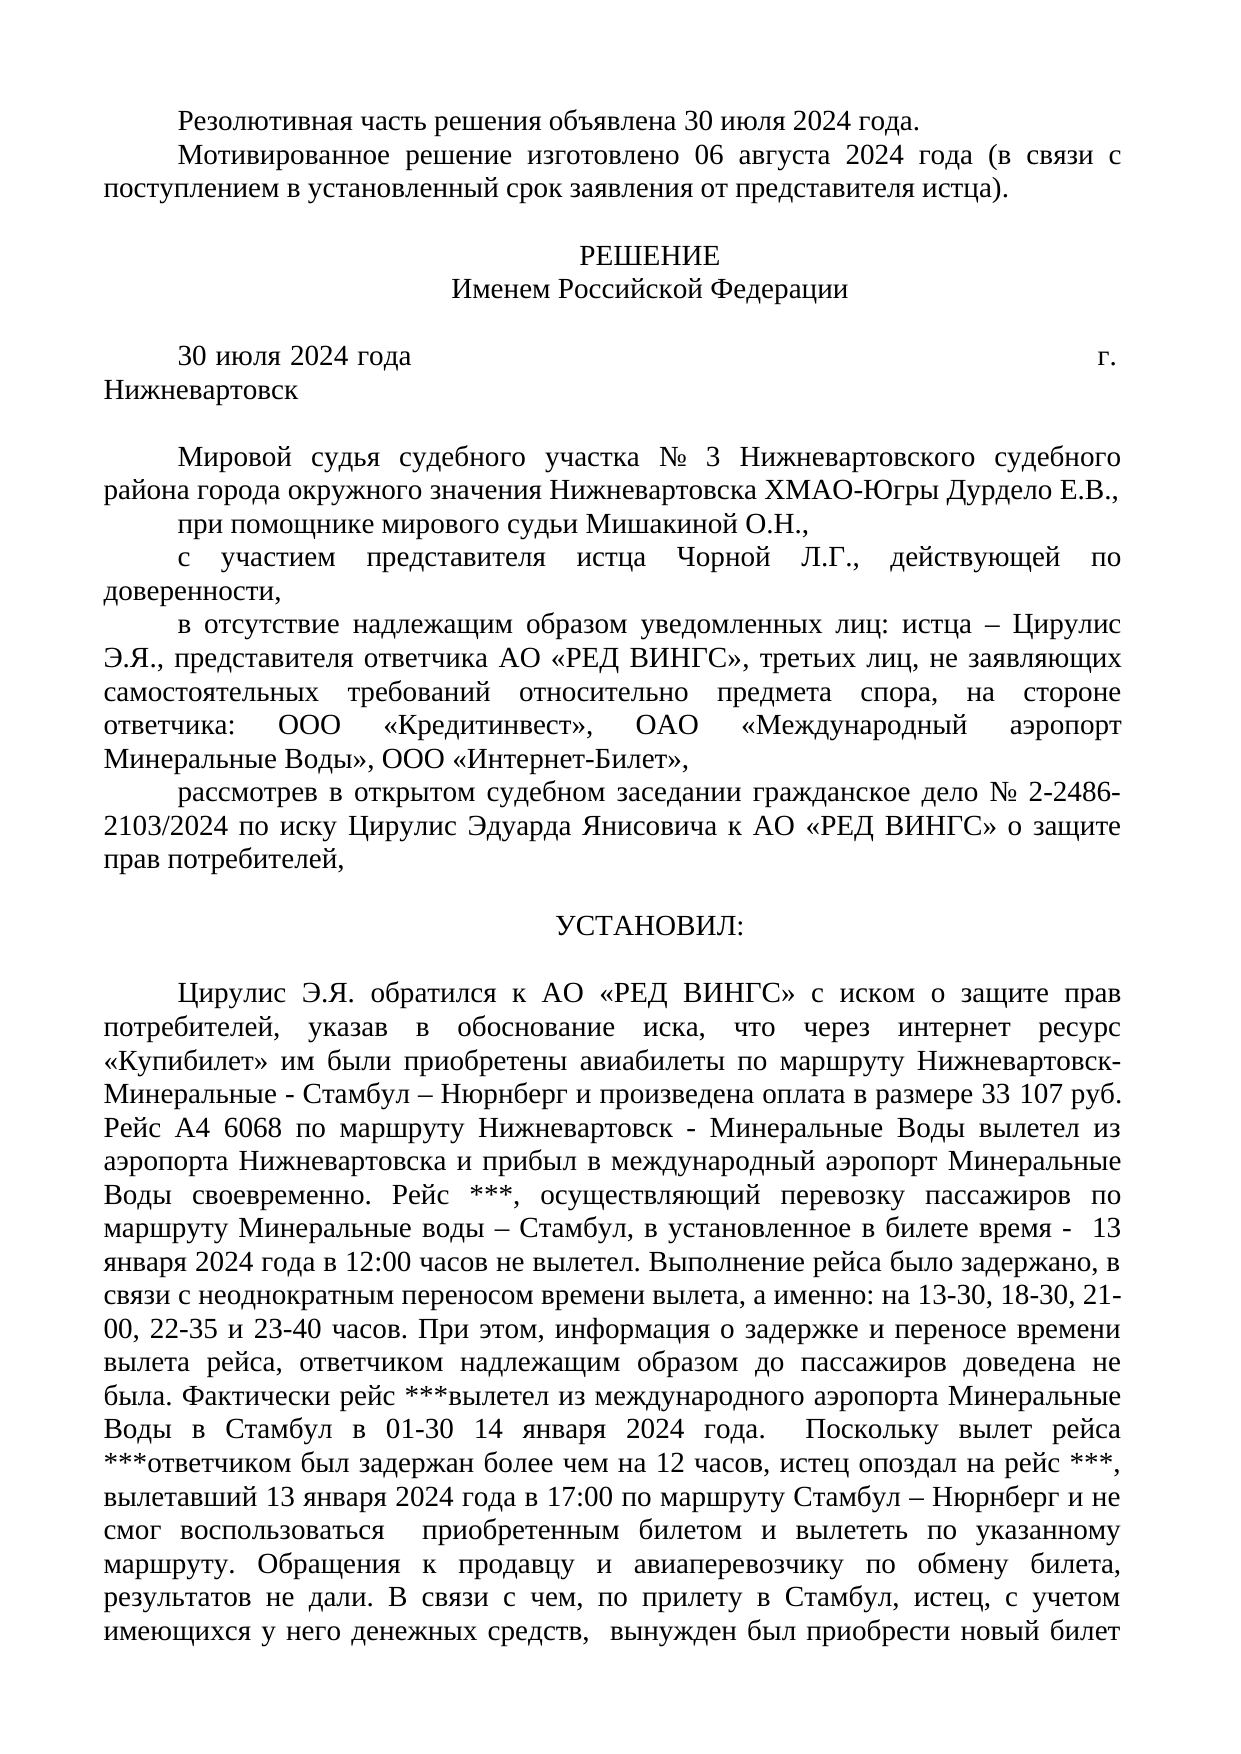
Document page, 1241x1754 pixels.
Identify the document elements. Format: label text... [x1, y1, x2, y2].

text Мировой судья судебного участка № 3 Нижневартовского судебного района города окружного значения Нижневартовска ХМАО-Югры Дурдело Е.В., [103, 439, 1122, 506]
text УСТАНОВИЛ: [103, 908, 1122, 942]
text рассмотрев в открытом судебном заседании гражданское дело № 2-2486-2103/2024 по иску Цирулис Эдуарда Янисовича к АО «РЕД ВИНГС» о защите прав потребителей, [103, 774, 1122, 875]
text Резолютивная часть решения объявлена 30 июля 2024 года. [103, 103, 1122, 137]
text при помощнике мирового судьи Мишакиной О.Н., [103, 506, 1122, 539]
text Мотивированное решение изготовлено 06 августа 2024 года (в связи с поступлением в установленный срок заявления от представителя истца). [103, 137, 1122, 204]
text с участием представителя истца Чорной Л.Г., действующей по доверенности, [103, 539, 1122, 607]
text 30 июля 2024 года г. Нижневартовск [103, 338, 1122, 405]
title РЕШЕНИЕ [103, 238, 1122, 271]
text в отсутствие надлежащим образом уведомленных лиц: истца – Цирулис Э.Я., представителя ответчика АО «РЕД ВИНГС», третьих лиц, не заявляющих самостоятельных требований относительно предмета спора, на стороне ответчика: ООО «Кредитинвест», ОАО «Международный аэропорт Минеральные Воды», ООО «Интернет-Билет», [103, 607, 1122, 774]
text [103, 976, 1122, 1646]
title Именем Российской Федерации [103, 271, 1122, 305]
